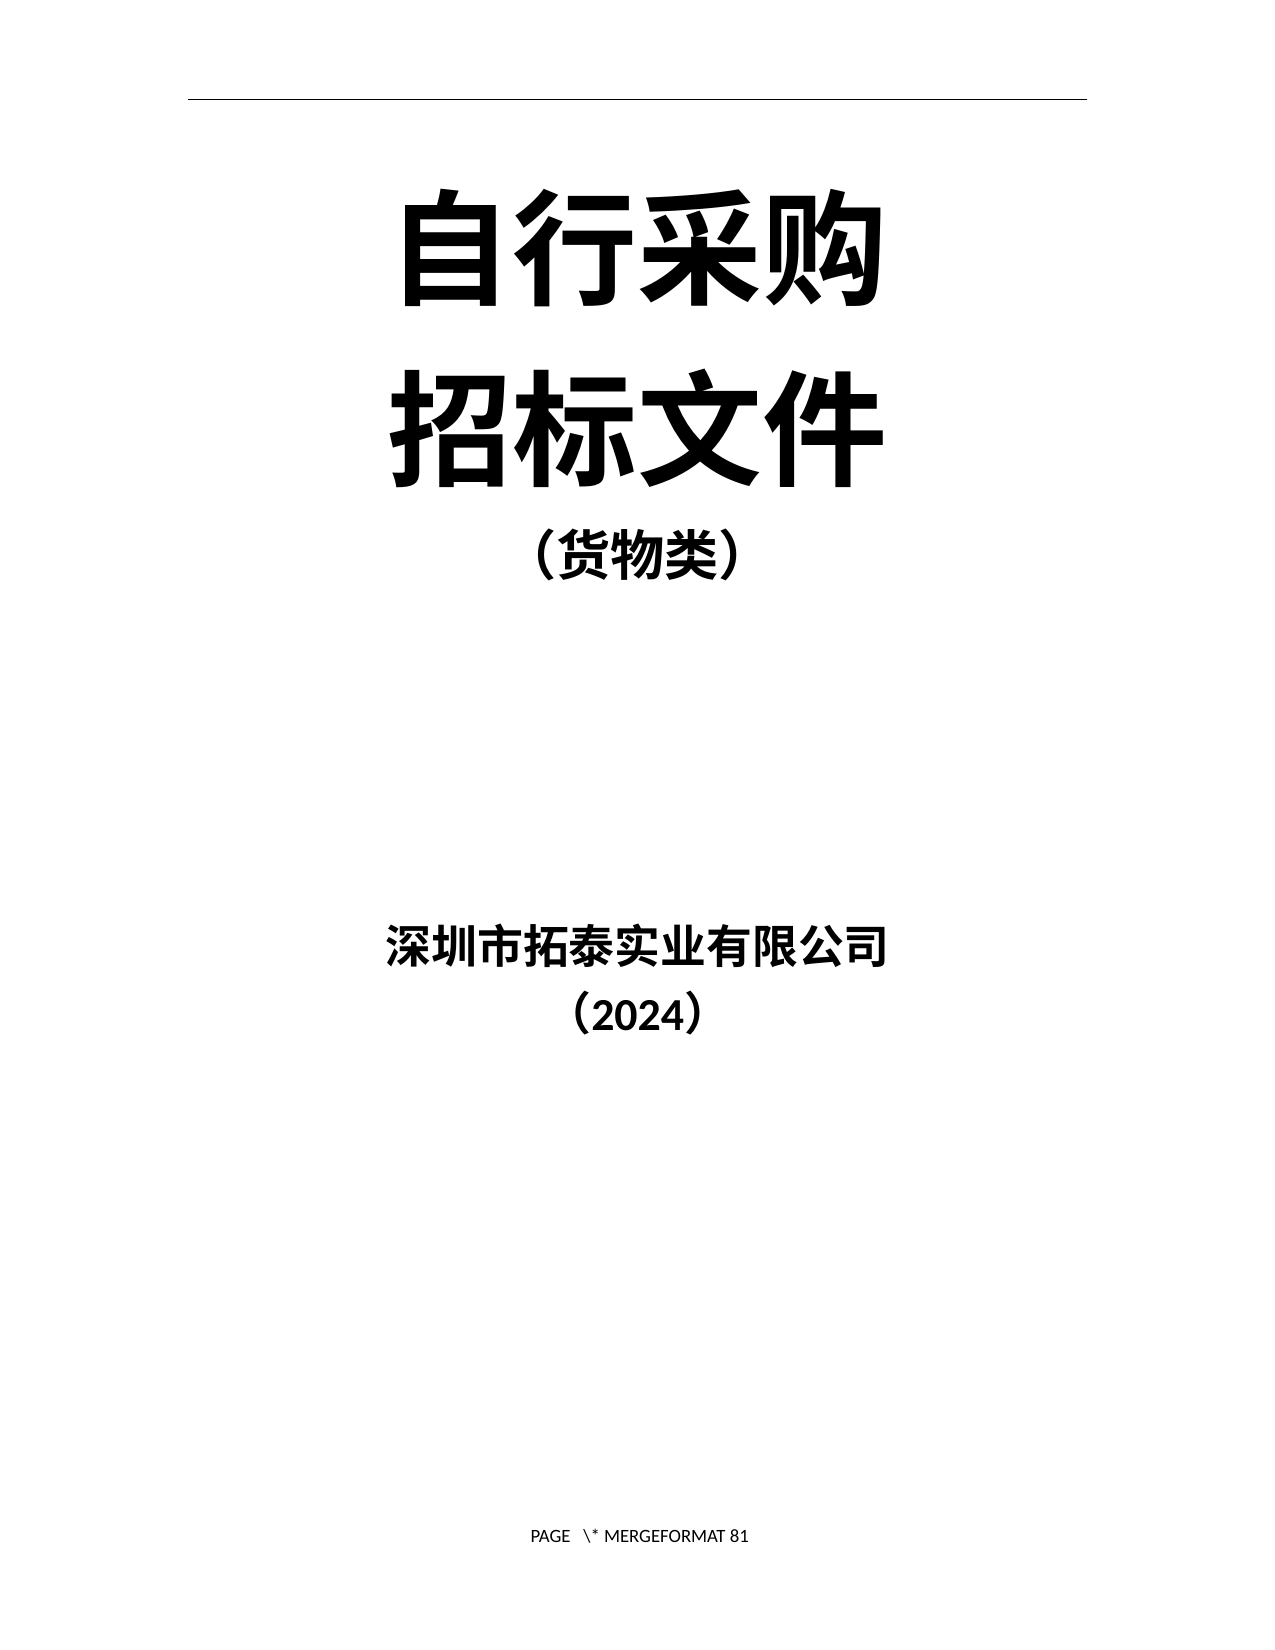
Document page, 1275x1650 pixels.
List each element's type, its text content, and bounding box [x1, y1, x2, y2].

text （货物类） [187, 512, 1087, 591]
text （2024） [187, 977, 1087, 1043]
text 自行采购 [187, 150, 1087, 331]
text 招标文件 [187, 331, 1087, 512]
text 深圳市拓泰实业有限公司 [187, 911, 1087, 977]
